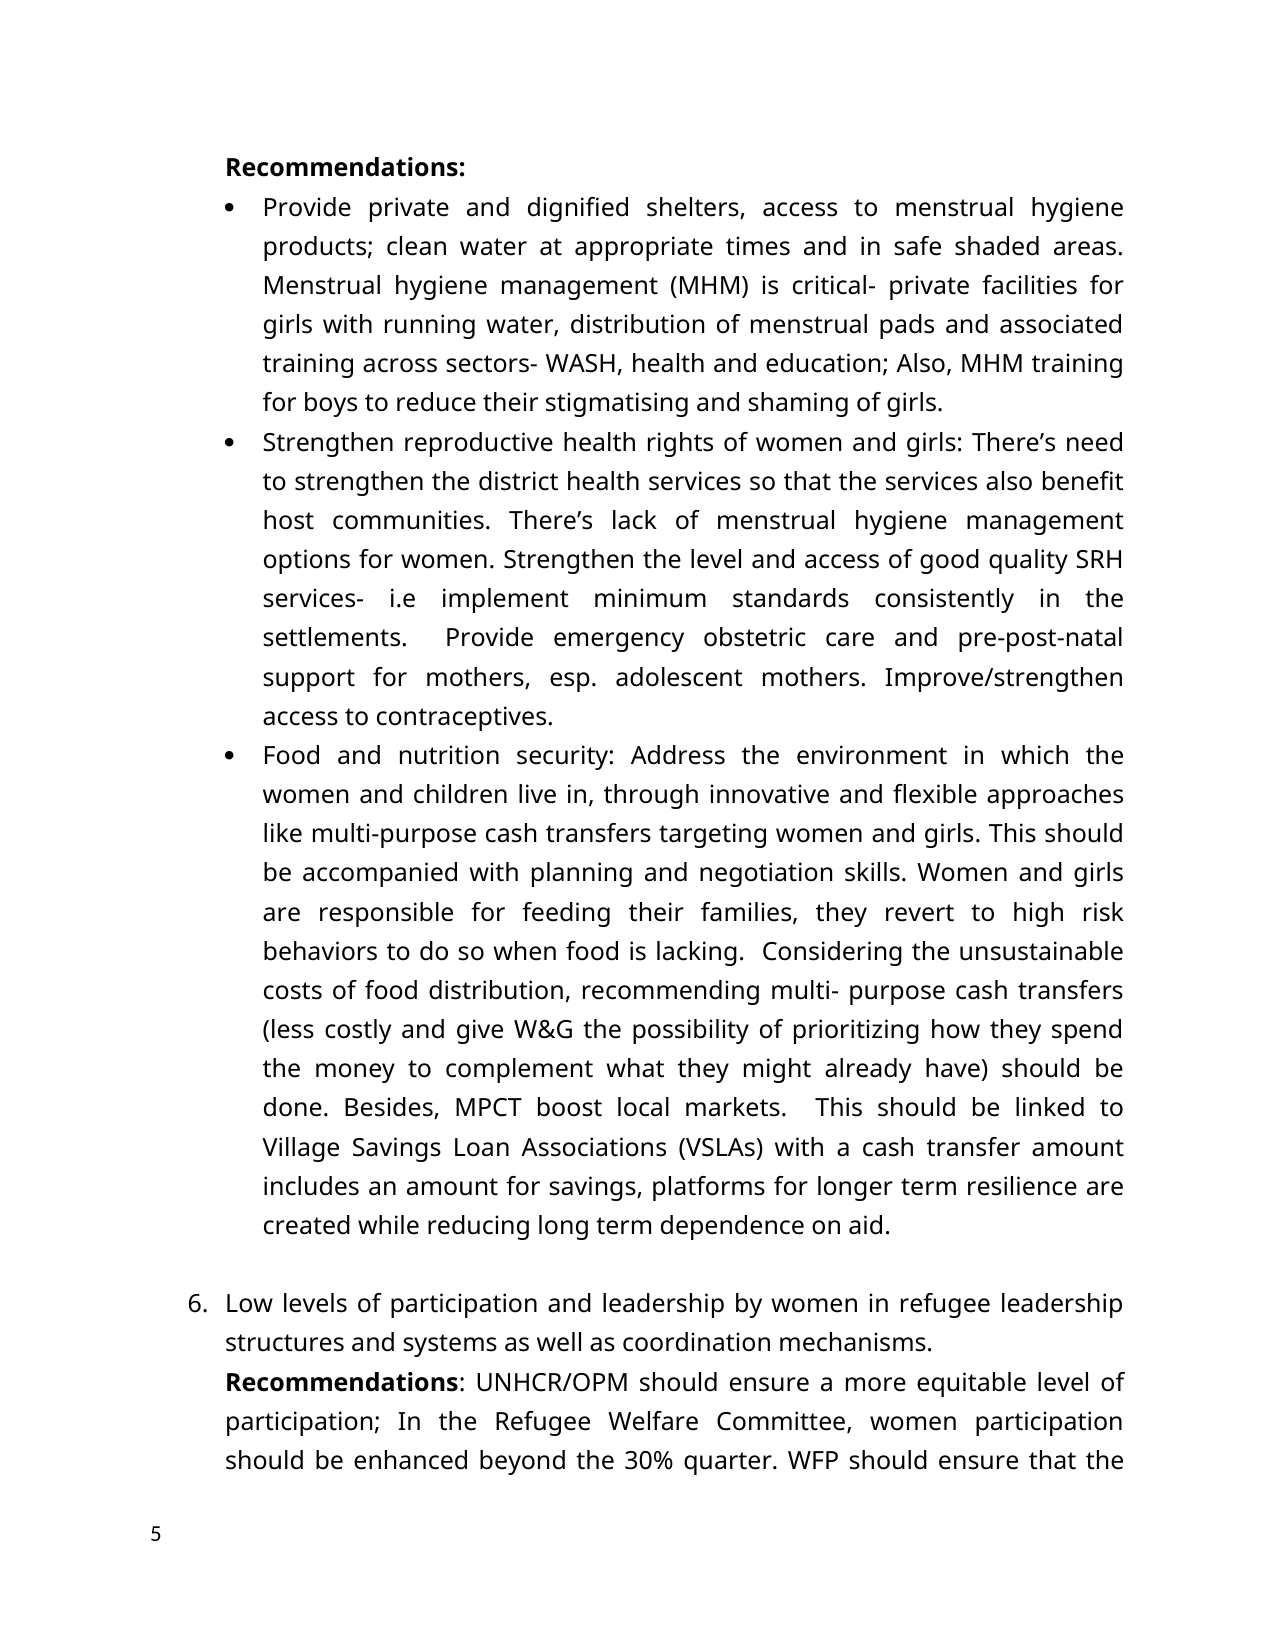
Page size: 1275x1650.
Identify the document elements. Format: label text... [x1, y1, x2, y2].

list Food and nutrition security: Address the environment in which the women and children live in, through innovative and flexible approaches like multi-purpose cash transfers targeting women and girls. This should be accompanied with planning and negotiation skills. Women and girls are responsible for feeding their families, they revert to high risk behaviors to do so when food is lacking. Considering the unsustainable costs of food distribution, recommending multi- purpose cash transfers (less costly and give W&G the possibility of prioritizing how they spend the money to complement what they might already have) should be done. Besides, MPCT boost local markets. This should be linked to Village Savings Loan Associations (VSLAs) with a cash transfer amount includes an amount for savings, platforms for longer term resilience are created while reducing long term dependence on aid. [225, 737, 1125, 1242]
list Strengthen reproductive health rights of women and girls: There’s need to strengthen the district health services so that the services also benefit host communities. There’s lack of menstrual hygiene management options for women. Strengthen the level and access of good quality SRH services- i.e implement minimum standards consistently in the settlements. Provide emergency obstetric care and pre-post-natal support for mothers, esp. adolescent mothers. Improve/strengthen access to contraceptives. [225, 424, 1125, 732]
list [225, 1364, 1125, 1477]
list Recommendations: [225, 150, 1125, 184]
list Low levels of participation and leadership by women in refugee leadership structures and systems as well as coordination mechanisms. [187, 1286, 1125, 1359]
list Provide private and dignified shelters, access to menstrual hygiene products; clean water at appropriate times and in safe shaded areas. Menstrual hygiene management (MHM) is critical- private facilities for girls with running water, distribution of menstrual pads and associated training across sectors- WASH, health and education; Also, MHM training for boys to reduce their stigmatising and shaming of girls. [225, 189, 1125, 419]
